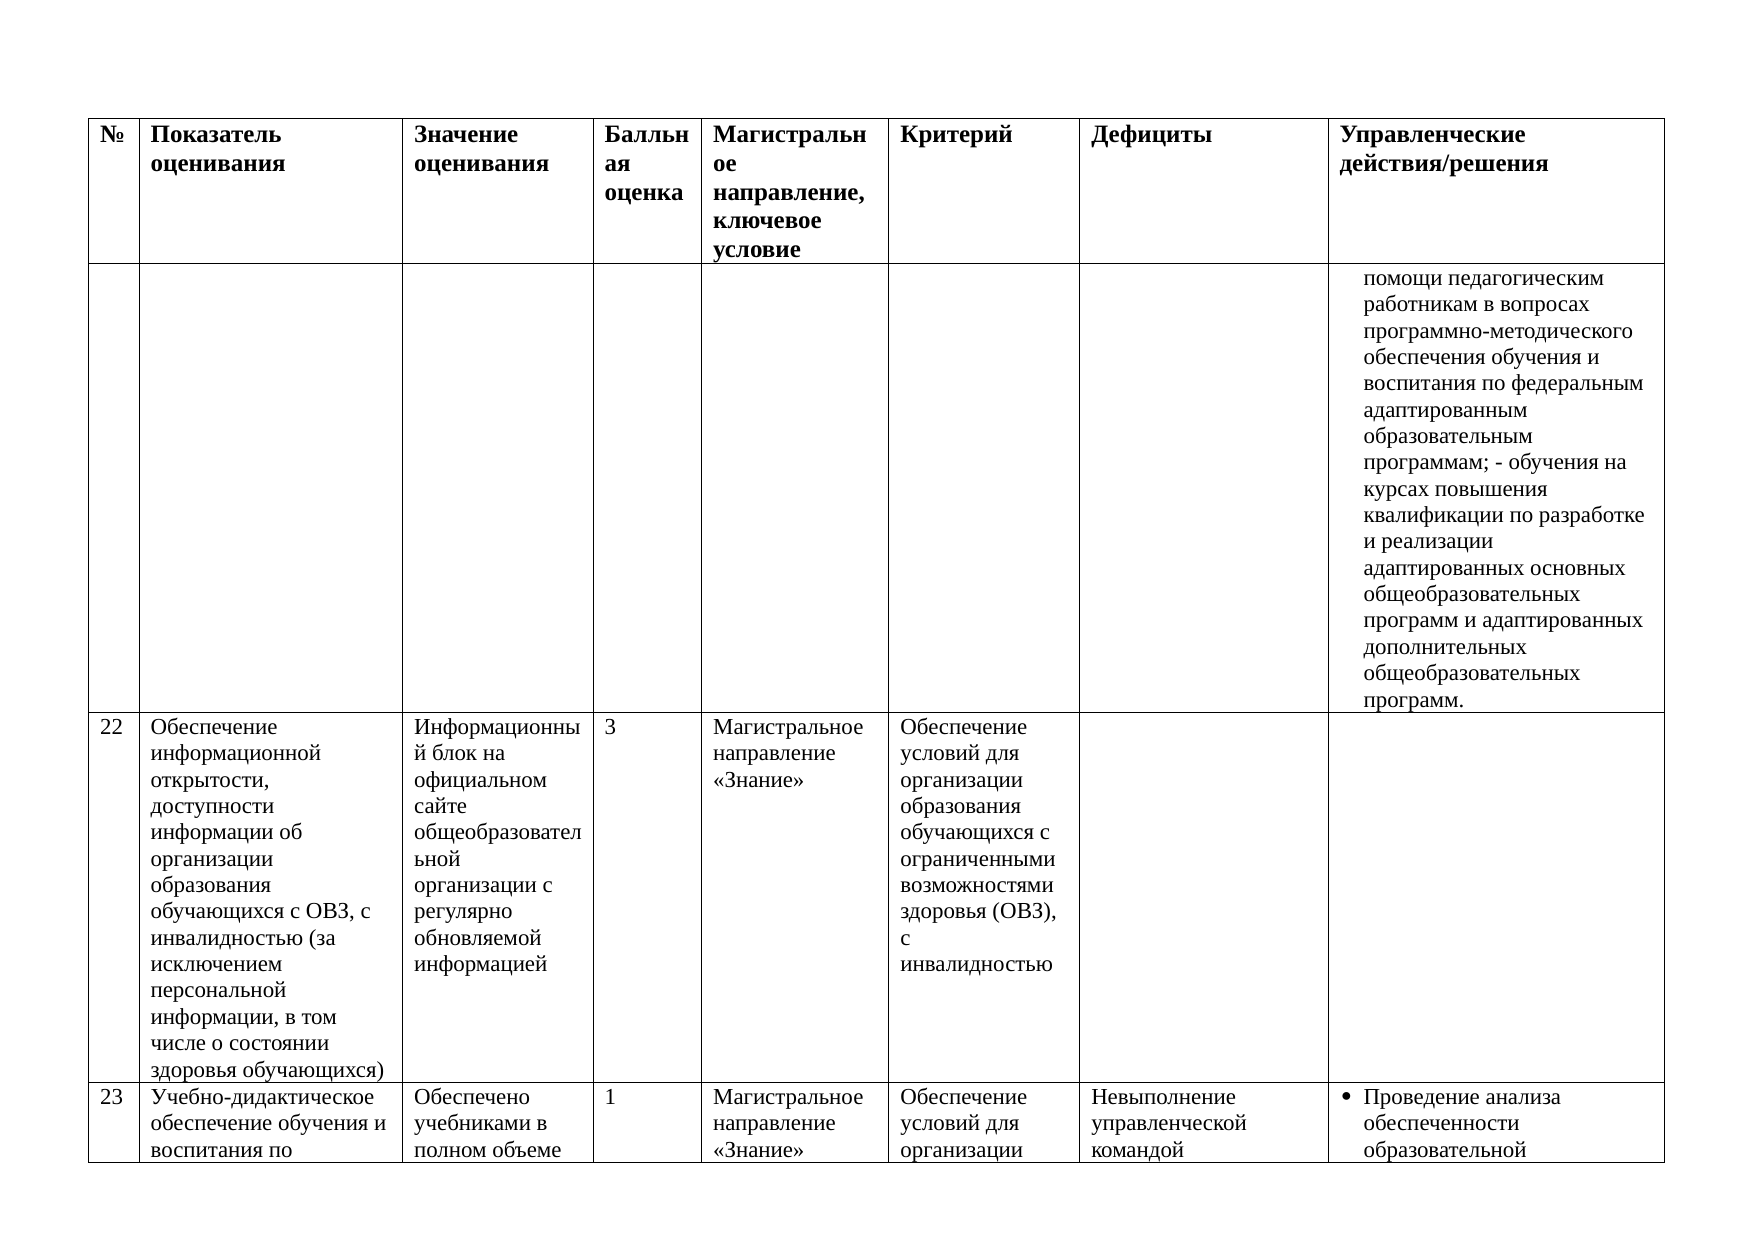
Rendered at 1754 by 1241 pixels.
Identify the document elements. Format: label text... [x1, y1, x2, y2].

table_cell 1 [594, 1083, 701, 1162]
table_header Значение оценивания [403, 119, 593, 263]
table_header Критерий [889, 119, 1079, 263]
table_header № [89, 119, 139, 263]
table_cell 3 [594, 713, 701, 1082]
table_header Балльная оценка [594, 119, 701, 263]
table_cell Магистральное направление «Знание» [702, 713, 888, 1082]
table_cell [1080, 713, 1328, 1082]
table_header Управленческие действия/решения [1329, 119, 1664, 263]
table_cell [140, 1083, 402, 1162]
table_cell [1329, 264, 1664, 712]
table_header Магистральное направление, ключевое условие [702, 119, 888, 263]
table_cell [889, 1083, 1079, 1162]
table_cell Обеспечение информационной открытости, доступности информации об организации образования обучающихся с ОВЗ, с инвалидностью (за исключением персональной информации, в том числе о состоянии здоровья обучающихся) [140, 713, 402, 1082]
table_header Дефициты [1080, 119, 1328, 263]
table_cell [1080, 264, 1328, 712]
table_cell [1329, 1083, 1664, 1162]
table_cell 23 [89, 1083, 139, 1162]
table_cell Обеспечение условий для организации образования обучающихся с ограниченными возможностями здоровья (ОВЗ), с инвалидностью [889, 713, 1079, 1082]
table_cell Магистральное направление «Знание» [702, 1083, 888, 1162]
table_cell 22 [89, 713, 139, 1082]
table_header Показатель оценивания [140, 119, 402, 263]
table_cell Обеспечено учебниками в полном объеме [403, 1083, 593, 1162]
table_cell Информационный блок на официальном сайте общеобразовательной организации с регулярно обновляемой информацией [403, 713, 593, 1082]
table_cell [1080, 1083, 1328, 1162]
table_cell [1329, 713, 1664, 1082]
